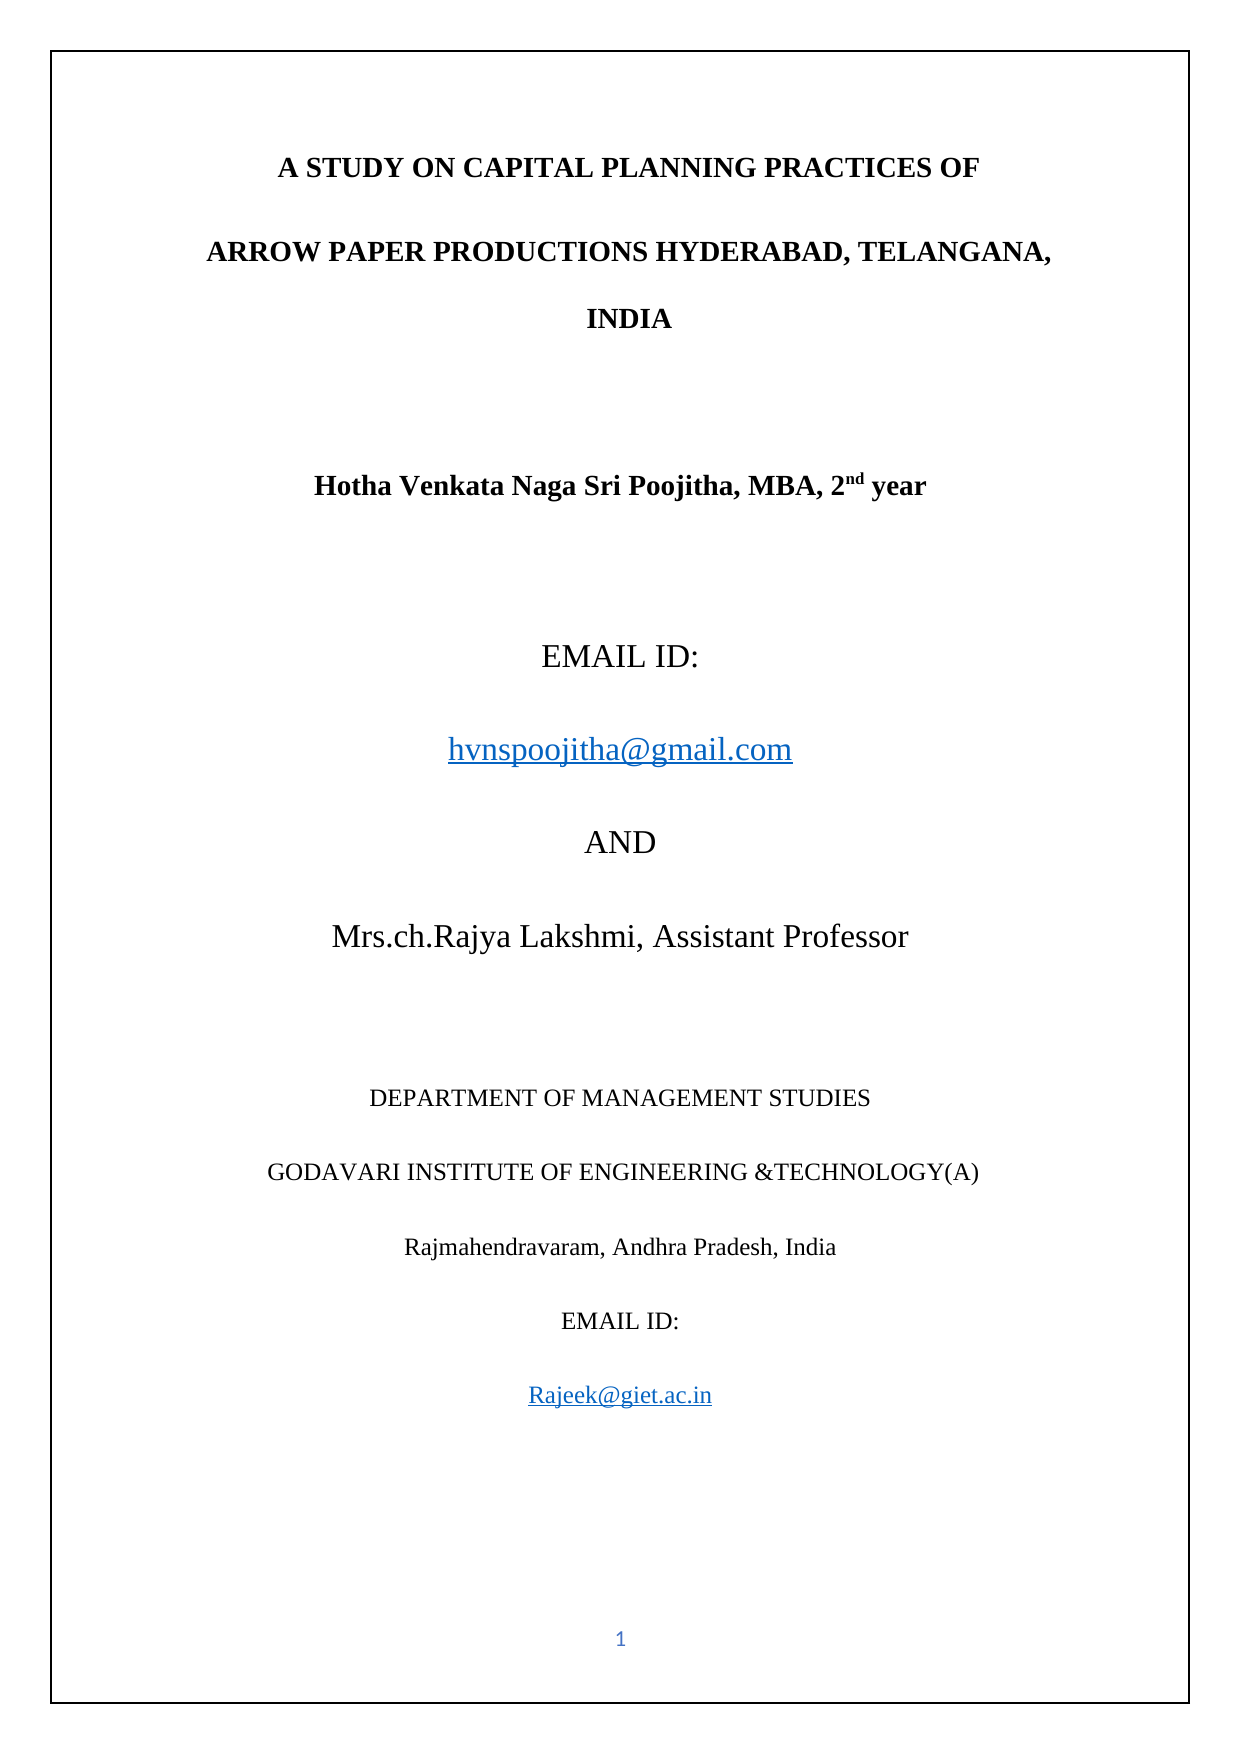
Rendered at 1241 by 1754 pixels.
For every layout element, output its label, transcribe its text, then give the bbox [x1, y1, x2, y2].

text Rajeek@giet.ac.in [150, 1380, 1090, 1409]
text GODAVARI INSTITUTE OF ENGINEERING &TECHNOLOGY(A) [150, 1157, 1090, 1186]
text Mrs.ch.Rajya Lakshmi, Assistant Professor [150, 916, 1090, 954]
text Hotha Venkata Naga Sri Poojitha, MBA, 2nd year [150, 468, 1090, 502]
text hvnspoojitha@gmail.com [150, 729, 1090, 767]
text A STUDY ON CAPITAL PLANNING PRACTICES OF [168, 150, 1090, 183]
text DEPARTMENT OF MANAGEMENT STUDIES [150, 1083, 1090, 1112]
text ARROW PAPER PRODUCTIONS HYDERABAD, TELANGANA, INDIA [168, 234, 1090, 334]
text AND [150, 822, 1090, 861]
text EMAIL ID: [150, 636, 1090, 674]
text Rajmahendravaram, Andhra Pradesh, India [150, 1232, 1090, 1260]
text EMAIL ID: [150, 1306, 1090, 1334]
